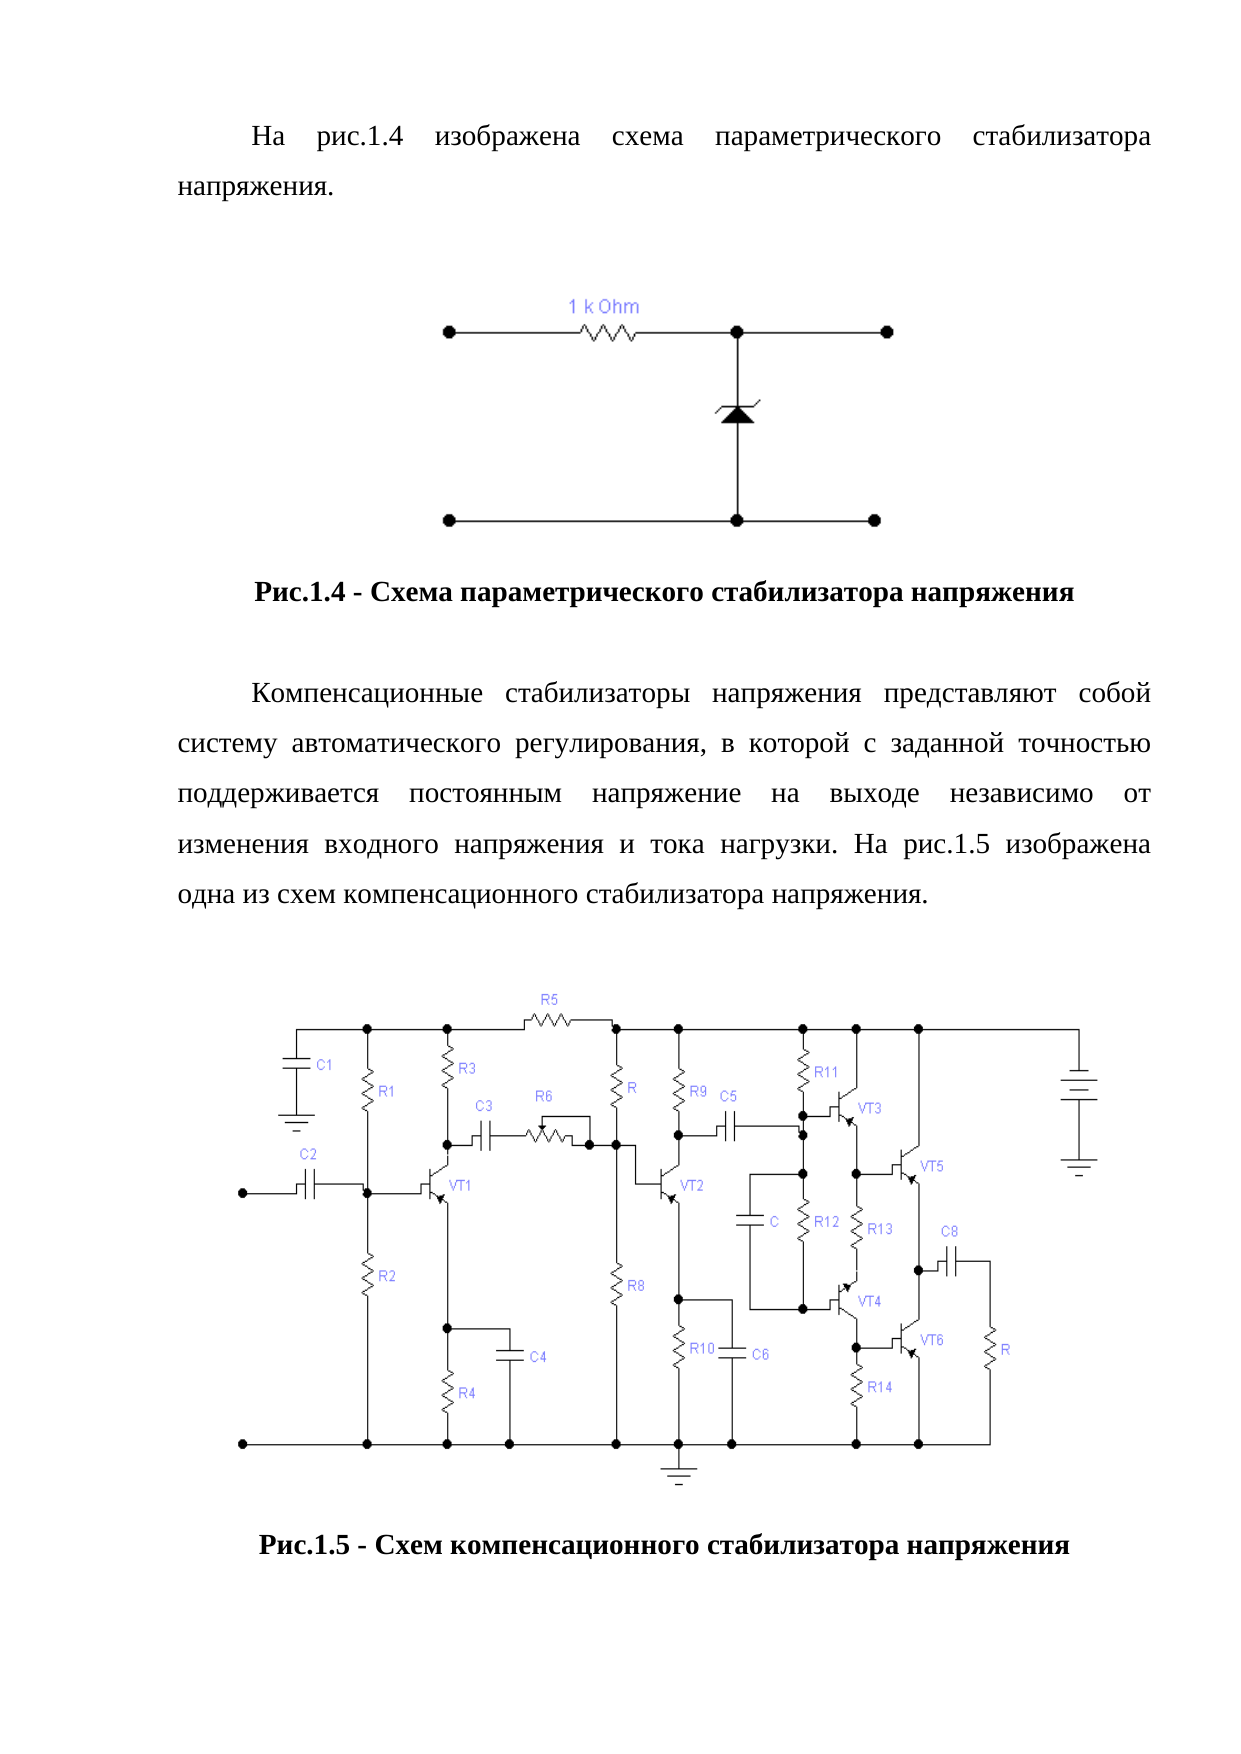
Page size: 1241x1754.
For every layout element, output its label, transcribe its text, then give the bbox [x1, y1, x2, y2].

picture [412, 268, 917, 560]
text Компенсационные стабилизаторы напряжения представляют собой систему автоматического регулирования, в которой с заданной точностью поддерживается постоянным напряжение на выходе независимо от изменения входного напряжения и тока нагрузки. На рис.1.5 изображена одна из схем компенсационного стабилизатора напряжения. [177, 675, 1152, 909]
text На рис.1.4 изображена схема параметрического стабилизатора напряжения. [177, 118, 1152, 202]
text Рис.1.5 - Схем компенсационного стабилизатора напряжения [177, 1527, 1152, 1561]
picture [216, 976, 1113, 1513]
text Рис.1.4 - Схема параметрического стабилизатора напряжения [177, 574, 1152, 608]
